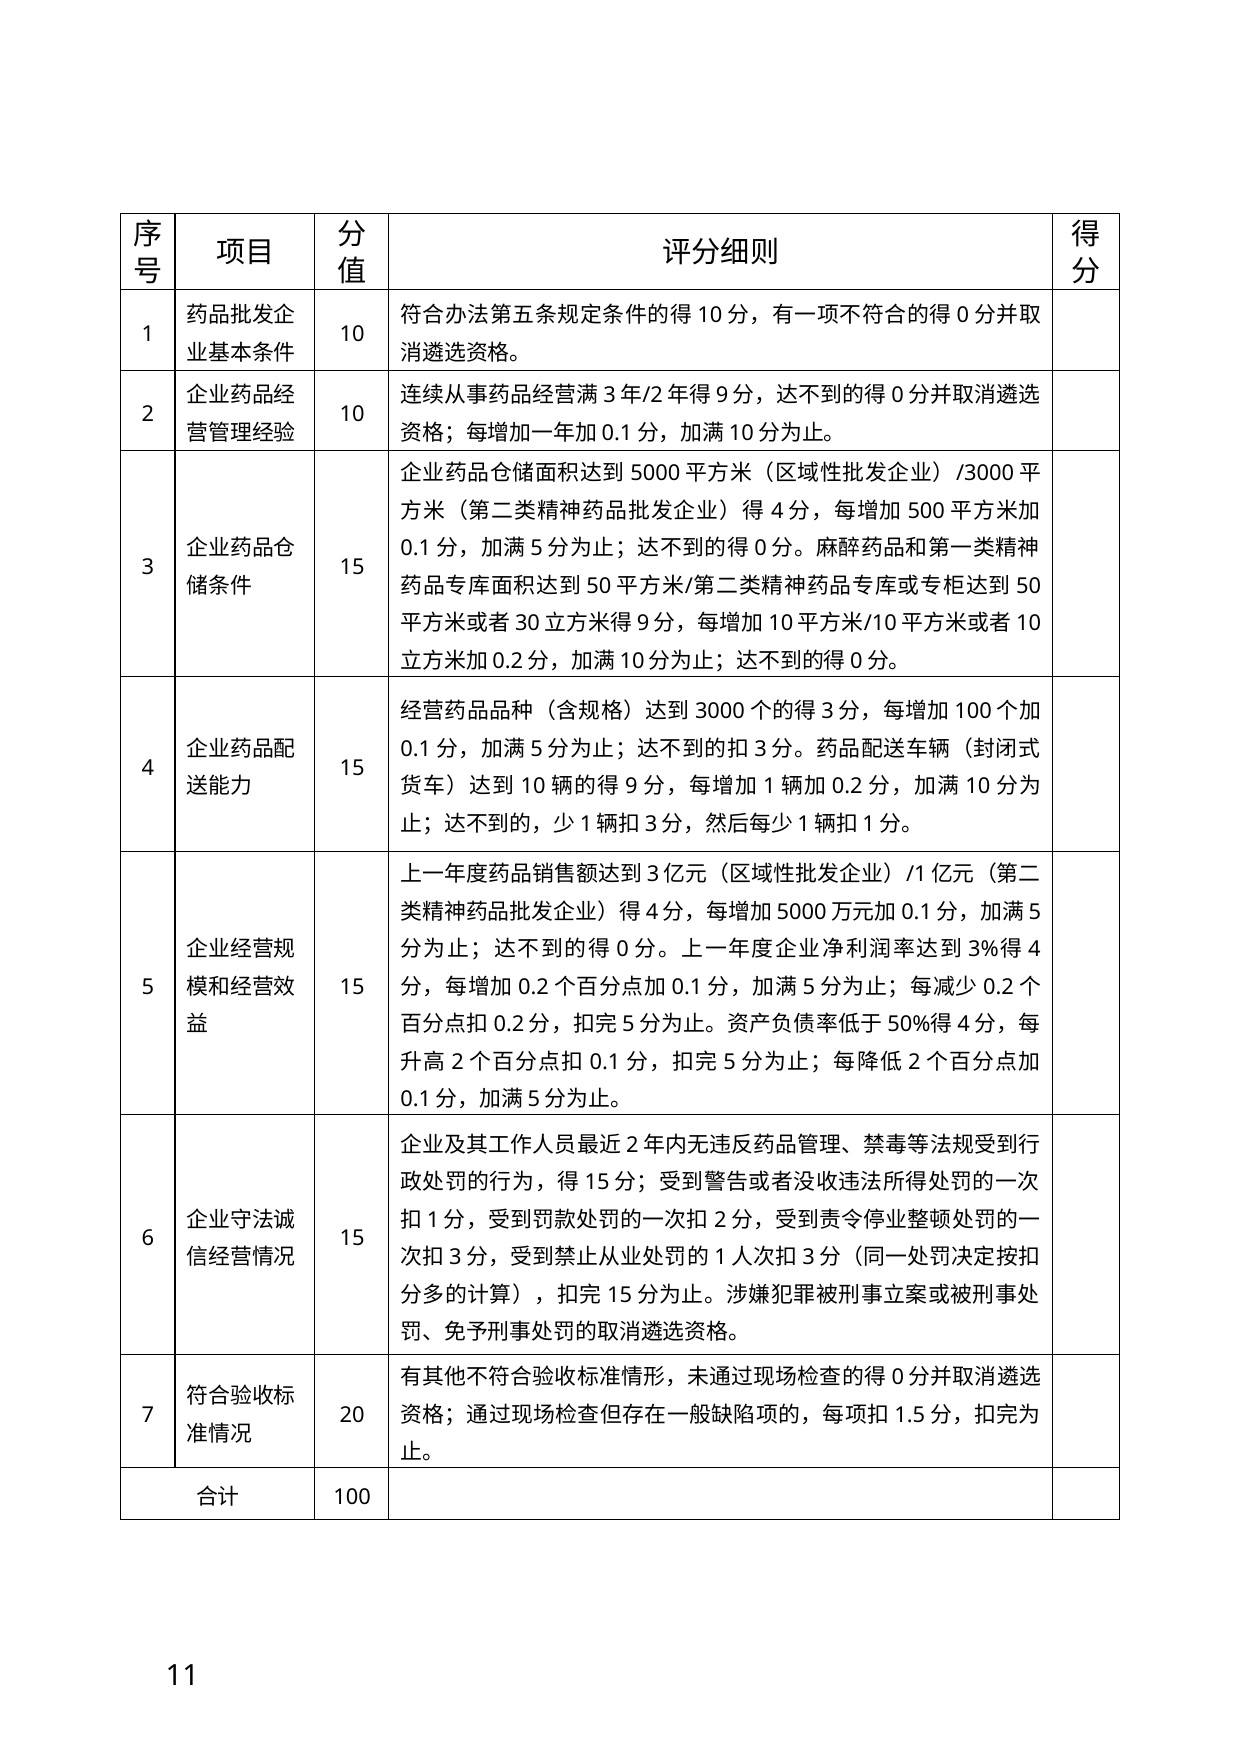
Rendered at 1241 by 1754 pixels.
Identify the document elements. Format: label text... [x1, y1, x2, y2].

table_cell [1053, 852, 1119, 1114]
table_cell [1053, 1115, 1119, 1354]
table_cell [1053, 677, 1119, 851]
table_cell 企业及其工作人员最近2年内无违反药品管理、禁毒等法规受到行政处罚的行为，得15分；受到警告或者没收违法所得处罚的一次扣1分，受到罚款处罚的一次扣2分，受到责令停业整顿处罚的一次扣3分，受到禁止从业处罚的1人次扣3分（同一处罚决定按扣分多的计算），扣完15分为止。涉嫌犯罪被刑事立案或被刑事处罚、免予刑事处罚的取消遴选资格。 [389, 1115, 1052, 1354]
table_header 序号 [121, 214, 174, 289]
table_cell 15 [315, 677, 388, 851]
table_cell 连续从事药品经营满3年/2年得9分，达不到的得0分并取消遴选资格；每增加一年加0.1分，加满10分为止。 [389, 371, 1052, 450]
table_cell 10 [315, 290, 388, 370]
table_cell 经营药品品种（含规格）达到3000个的得3分，每增加100个加0.1分，加满5分为止；达不到的扣3分。药品配送车辆（封闭式货车）达到10辆的得9分，每增加1辆加0.2分，加满10分为止；达不到的，少1辆扣3分，然后每少1辆扣1分。 [389, 677, 1052, 851]
table_header 评分细则 [389, 214, 1052, 289]
table_cell 2 [121, 371, 174, 450]
table_header 得分 [1053, 214, 1119, 289]
table_cell 6 [121, 1115, 174, 1354]
table_cell 4 [121, 677, 174, 851]
table_cell 企业药品仓储面积达到5000平方米（区域性批发企业）/3000平方米（第二类精神药品批发企业）得4分，每增加500平方米加0.1分，加满5分为止；达不到的得0分。麻醉药品和第一类精神药品专库面积达到50平方米/第二类精神药品专库或专柜达到50平方米或者30立方米得9分，每增加10平方米/10平方米或者10立方米加0.2分，加满10分为止；达不到的得0分。 [389, 451, 1052, 676]
table_cell 上一年度药品销售额达到3亿元（区域性批发企业）/1亿元（第二类精神药品批发企业）得4分，每增加5000万元加0.1分，加满5分为止；达不到的得0分。上一年度企业净利润率达到3%得4分，每增加0.2个百分点加0.1分，加满5分为止；每减少0.2个百分点扣0.2分，扣完5分为止。资产负债率低于50%得4分，每升高2个百分点扣0.1分，扣完5分为止；每降低2个百分点加0.1分，加满5分为止。 [389, 852, 1052, 1114]
table_cell 企业经营规模和经营效益 [176, 852, 314, 1114]
table_header 项目 [176, 214, 314, 289]
table_cell 15 [315, 852, 388, 1114]
table_cell [1053, 371, 1119, 450]
table_cell 15 [315, 1115, 388, 1354]
table_cell [1053, 290, 1119, 370]
table_cell 企业药品经营管理经验 [176, 371, 314, 450]
table_cell 药品批发企业基本条件 [176, 290, 314, 370]
table_cell [1053, 451, 1119, 676]
table_cell 100 [315, 1468, 388, 1518]
table_cell 合计 [121, 1468, 314, 1518]
table_cell 企业药品仓储条件 [176, 451, 314, 676]
table_cell 企业药品配送能力 [176, 677, 314, 851]
table_cell 10 [315, 371, 388, 450]
table_cell 符合办法第五条规定条件的得10分，有一项不符合的得0分并取消遴选资格。 [389, 290, 1052, 370]
table_cell [1053, 1355, 1119, 1467]
table_cell 符合验收标准情况 [176, 1355, 314, 1467]
table_cell 3 [121, 451, 174, 676]
table_header 分值 [315, 214, 388, 289]
table_cell [389, 1468, 1052, 1518]
table_cell 1 [121, 290, 174, 370]
table_cell 5 [121, 852, 174, 1114]
table_cell 7 [121, 1355, 174, 1467]
table_cell 企业守法诚信经营情况 [176, 1115, 314, 1354]
table_cell 15 [315, 451, 388, 676]
table_cell [1053, 1468, 1119, 1518]
table_cell 20 [315, 1355, 388, 1467]
table_cell 有其他不符合验收标准情形，未通过现场检查的得0分并取消遴选资格；通过现场检查但存在一般缺陷项的，每项扣1.5分，扣完为止。 [389, 1355, 1052, 1467]
